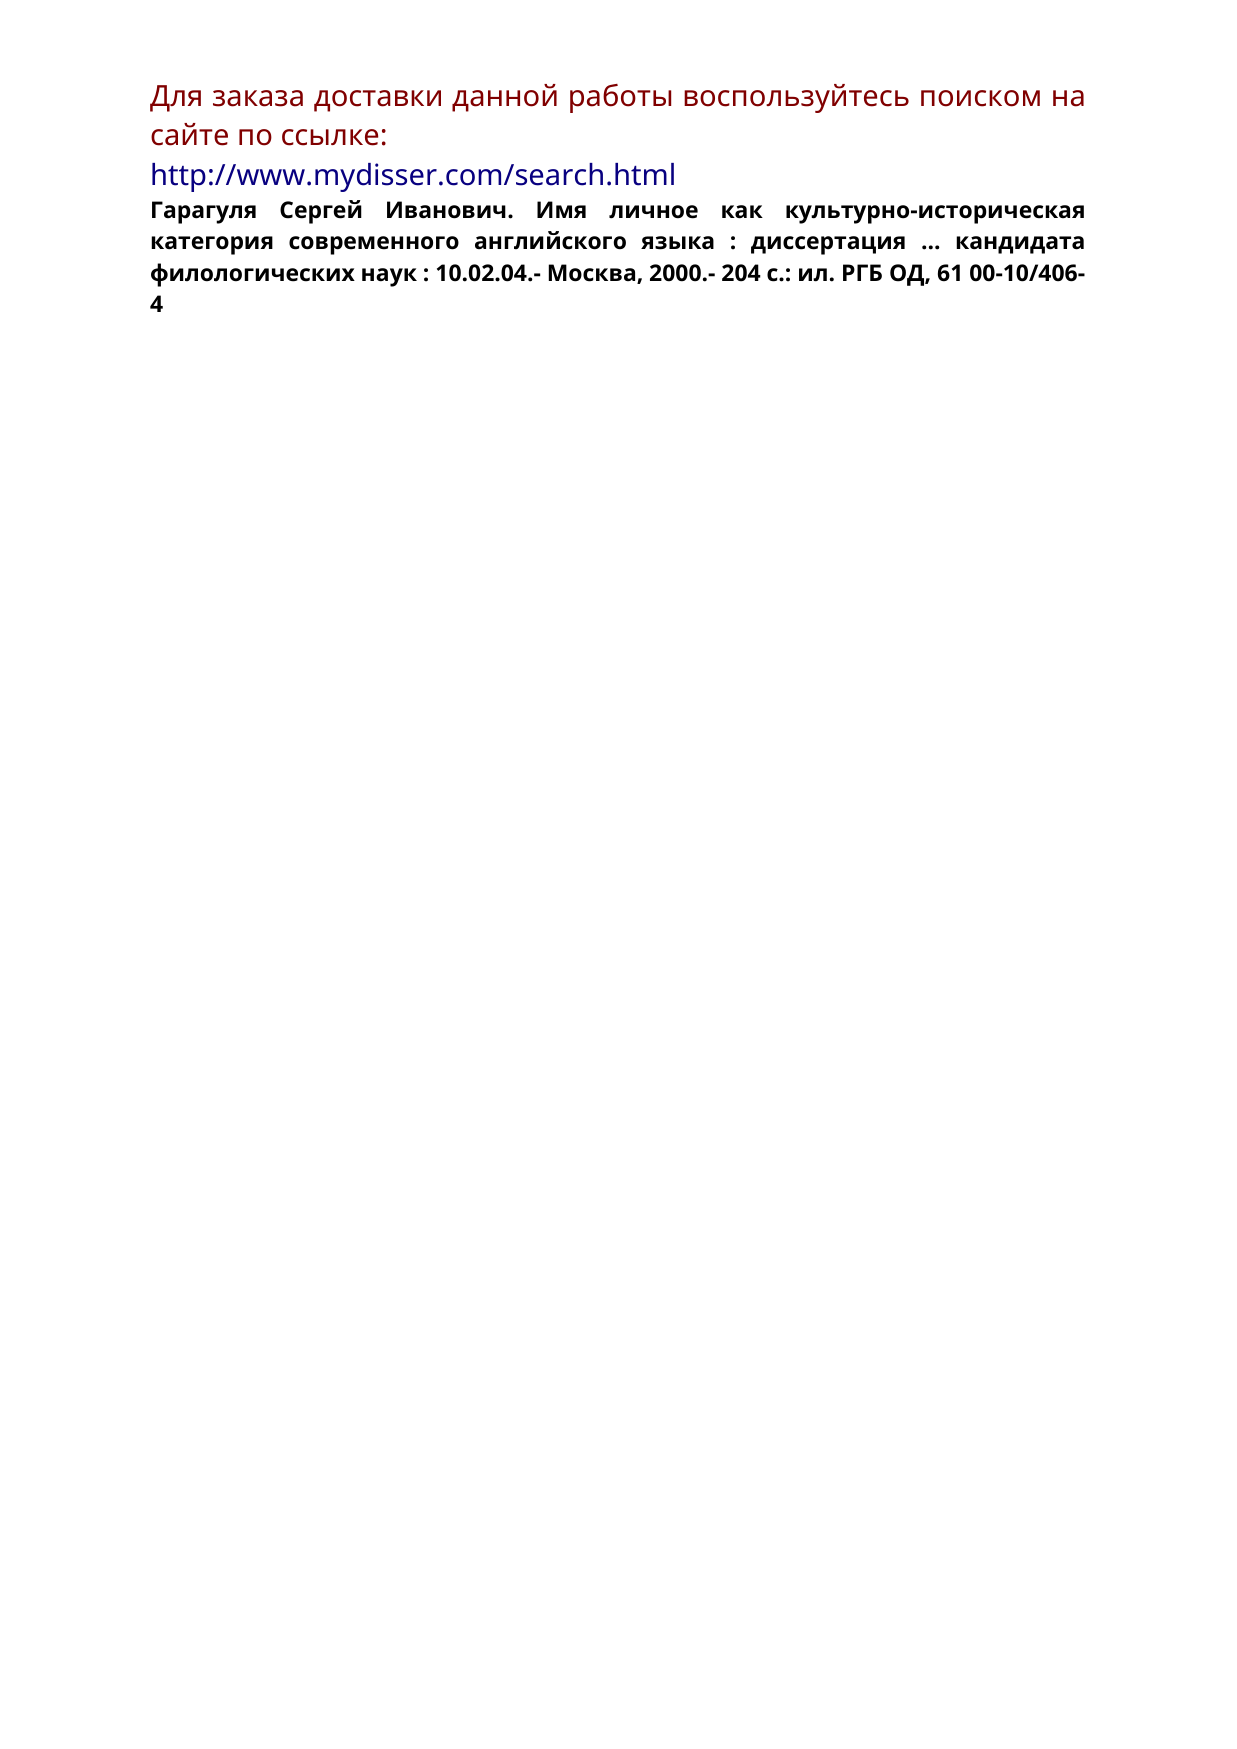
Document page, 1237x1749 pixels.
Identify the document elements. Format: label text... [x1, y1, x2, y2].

text Гарагуля Сергей Иванович. Имя личное как культурно-историческая категория современного английского языка : диссертация ... кандидата филологических наук : 10.02.04.- Москва, 2000.- 204 с.: ил. РГБ ОД, 61 00-10/406-4 [150, 194, 1086, 319]
